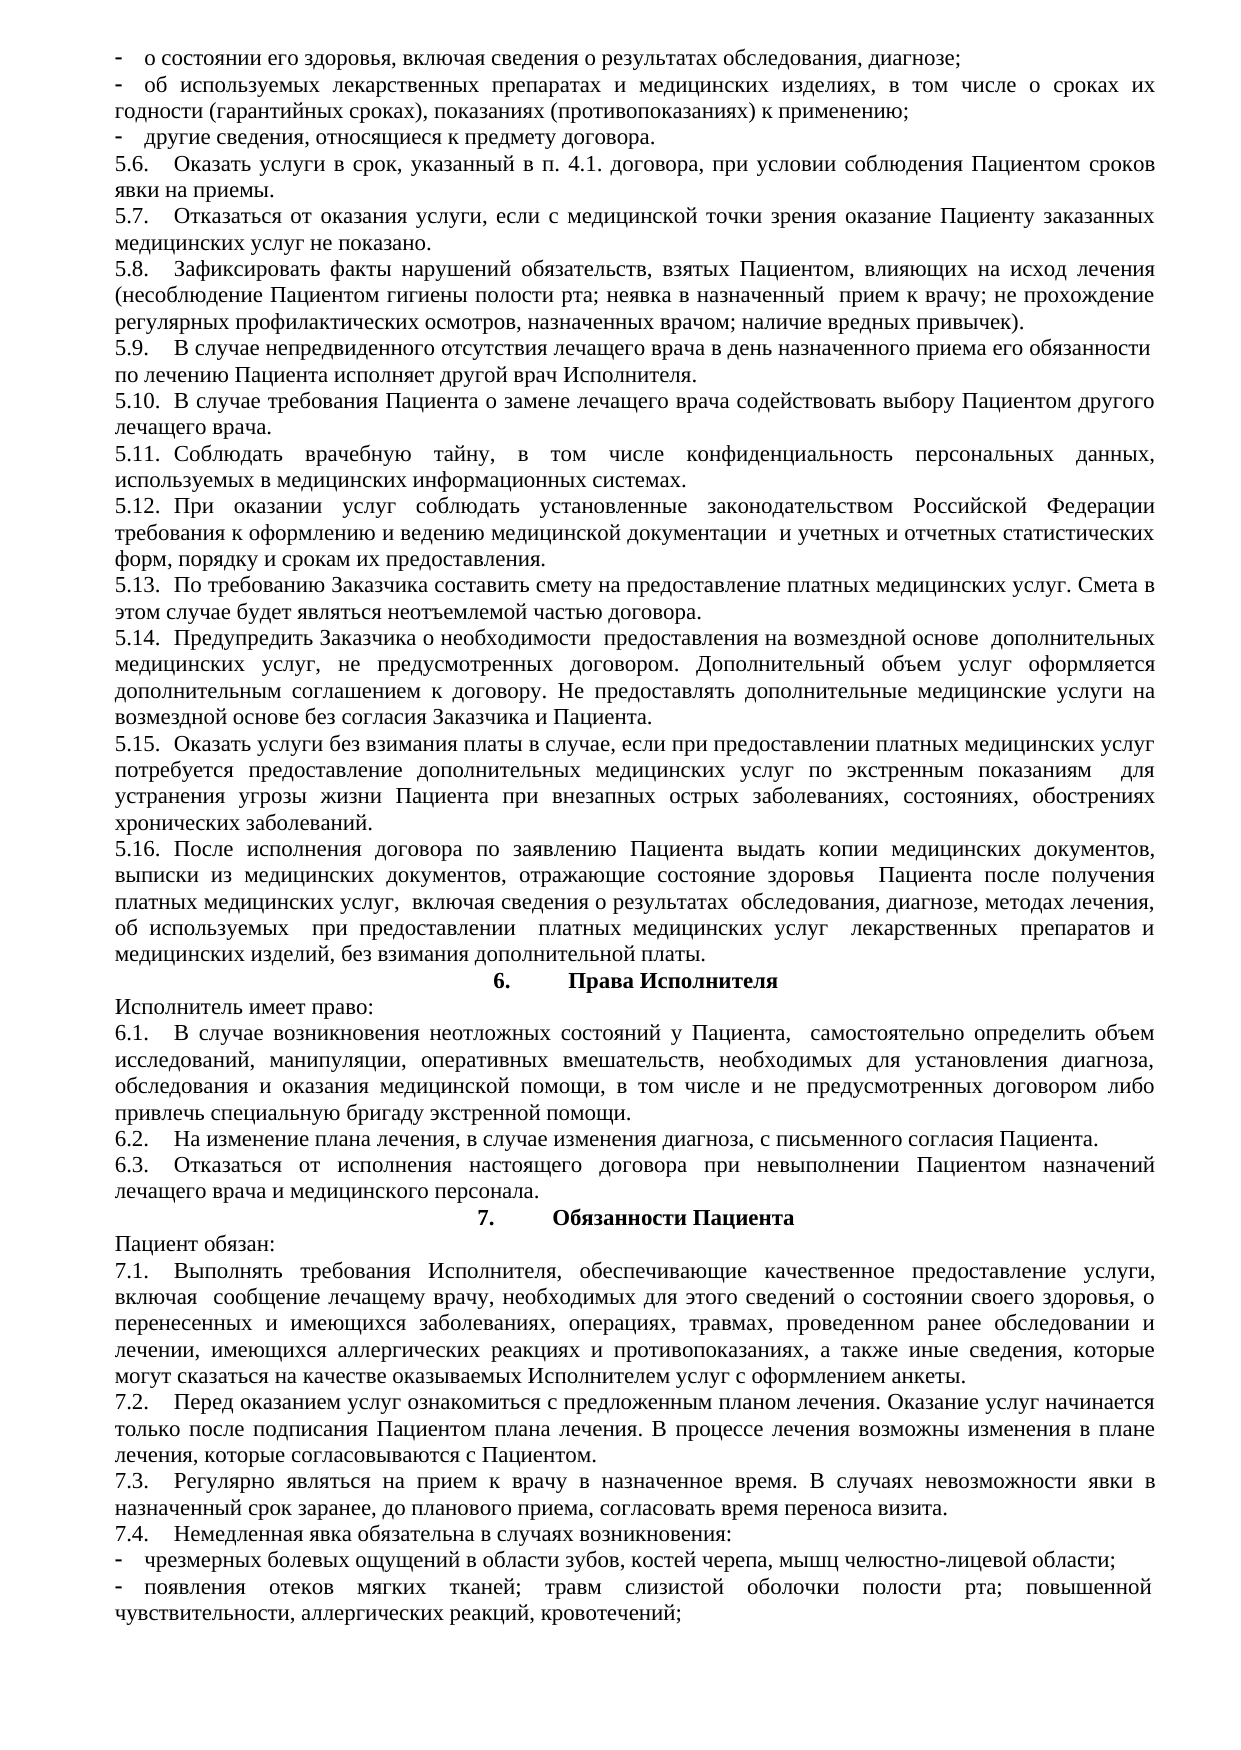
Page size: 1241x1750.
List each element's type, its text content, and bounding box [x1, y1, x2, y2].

list Оказать услуги в срок, указанный в п. 4.1. договора, при условии соблюдения Пациентом сроков явки на приемы. [114, 150, 1157, 202]
list На изменение плана лечения, в случае изменения диагноза, с письменного согласия Пациента. [114, 1125, 1156, 1151]
list об используемых лекарственных препаратах и медицинских изделиях, в том числе о сроках их годности (гарантийных сроках), показаниях (противопоказаниях) к применению; [114, 71, 1157, 123]
list Соблюдать врачебную тайну, в том числе конфиденциальность персональных данных, используемых в медицинских информационных системах. [114, 440, 1157, 492]
text Исполнитель имеет право: [114, 993, 1157, 1019]
list Оказать услуги без взимания платы в случае, если при предоставлении платных медицинских услуг потребуется предоставление дополнительных медицинских услуг по экстренным показаниям для устранения угрозы жизни Пациента при внезапных острых заболеваниях, состояниях, обострениях хронических заболеваний. [114, 729, 1157, 835]
list Регулярно являться на прием к врачу в назначенное время. В случаях невозможности явки в назначенный срок заранее, до планового приема, согласовать время переноса визита. [114, 1467, 1157, 1520]
list Отказаться от оказания услуги, если с медицинской точки зрения оказание Пациенту заказанных медицинских услуг не показано. [114, 202, 1157, 255]
text Пациент обязан: [114, 1230, 1157, 1257]
list В случае требования Пациента о замене лечащего врача содействовать выбору Пациентом другого лечащего врача. [114, 387, 1157, 440]
list другие сведения, относящиеся к предмету договора. [114, 123, 1157, 150]
list чрезмерных болевых ощущений в области зубов, костей черепа, мышц челюстно-лицевой области; [114, 1547, 1153, 1573]
list Отказаться от исполнения настоящего договора при невыполнении Пациентом назначений лечащего врача и медицинского персонала. [114, 1151, 1157, 1204]
list Обязанности Пациента [114, 1204, 1157, 1230]
list Выполнять требования Исполнителя, обеспечивающие качественное предоставление услуги, включая сообщение лечащему врачу, необходимых для этого сведений о состоянии своего здоровья, о перенесенных и имеющихся заболеваниях, операциях, травмах, проведенном ранее обследовании и лечении, имеющихся аллергических реакциях и противопоказаниях, а также иные сведения, которые могут сказаться на качестве оказываемых Исполнителем услуг с оформлением анкеты. [114, 1257, 1157, 1388]
list появления отеков мягких тканей; травм слизистой оболочки полости рта; повышенной чувствительности, аллергических реакций, кровотечений; [114, 1573, 1153, 1626]
list Предупредить Заказчика о необходимости предоставления на возмездной основе дополнительных медицинских услуг, не предусмотренных договором. Дополнительный объем услуг оформляется дополнительным соглашением к договору. Не предоставлять дополнительные медицинские услуги на возмездной основе без согласия Заказчика и Пациента. [114, 624, 1157, 729]
list По требованию Заказчика составить смету на предоставление платных медицинских услуг. Смета в этом случае будет являться неотъемлемой частью договора. [114, 571, 1157, 624]
list В случае возникновения неотложных состояний у Пациента, самостоятельно определить объем исследований, манипуляции, оперативных вмешательств, необходимых для установления диагноза, обследования и оказания медицинской помощи, в том числе и не предусмотренных договором либо привлечь специальную бригаду экстренной помощи. [114, 1019, 1156, 1125]
list Перед оказанием услуг ознакомиться с предложенным планом лечения. Оказание услуг начинается только после подписания Пациентом плана лечения. В процессе лечения возможны изменения в плане лечения, которые согласовываются с Пациентом. [114, 1388, 1157, 1467]
list Права Исполнителя [114, 967, 1157, 993]
list В случае непредвиденного отсутствия лечащего врача в день назначенного приема его обязанности по лечению Пациента исполняет другой врач Исполнителя. [114, 334, 1152, 387]
list Зафиксировать факты нарушений обязательств, взятых Пациентом, влияющих на исход лечения (несоблюдение Пациентом гигиены полости рта; неявка в назначенный прием к врачу; не прохождение регулярных профилактических осмотров, назначенных врачом; наличие вредных привычек). [114, 255, 1157, 334]
list При оказании услуг соблюдать установленные законодательством Российской Федерации требования к оформлению и ведению медицинской документации и учетных и отчетных статистических форм, порядку и срокам их предоставления. [114, 492, 1157, 571]
list о состоянии его здоровья, включая сведения о результатах обследования, диагнозе; [114, 44, 1157, 71]
list Немедленная явка обязательна в случаях возникновения: [114, 1520, 1153, 1547]
list После исполнения договора по заявлению Пациента выдать копии медицинских документов, выписки из медицинских документов, отражающие состояние здоровья Пациента после получения платных медицинских услуг, включая сведения о результатах обследования, диагнозе, методах лечения, об используемых при предоставлении платных медицинских услуг лекарственных препаратов и медицинских изделий, без взимания дополнительной платы. [114, 835, 1157, 967]
